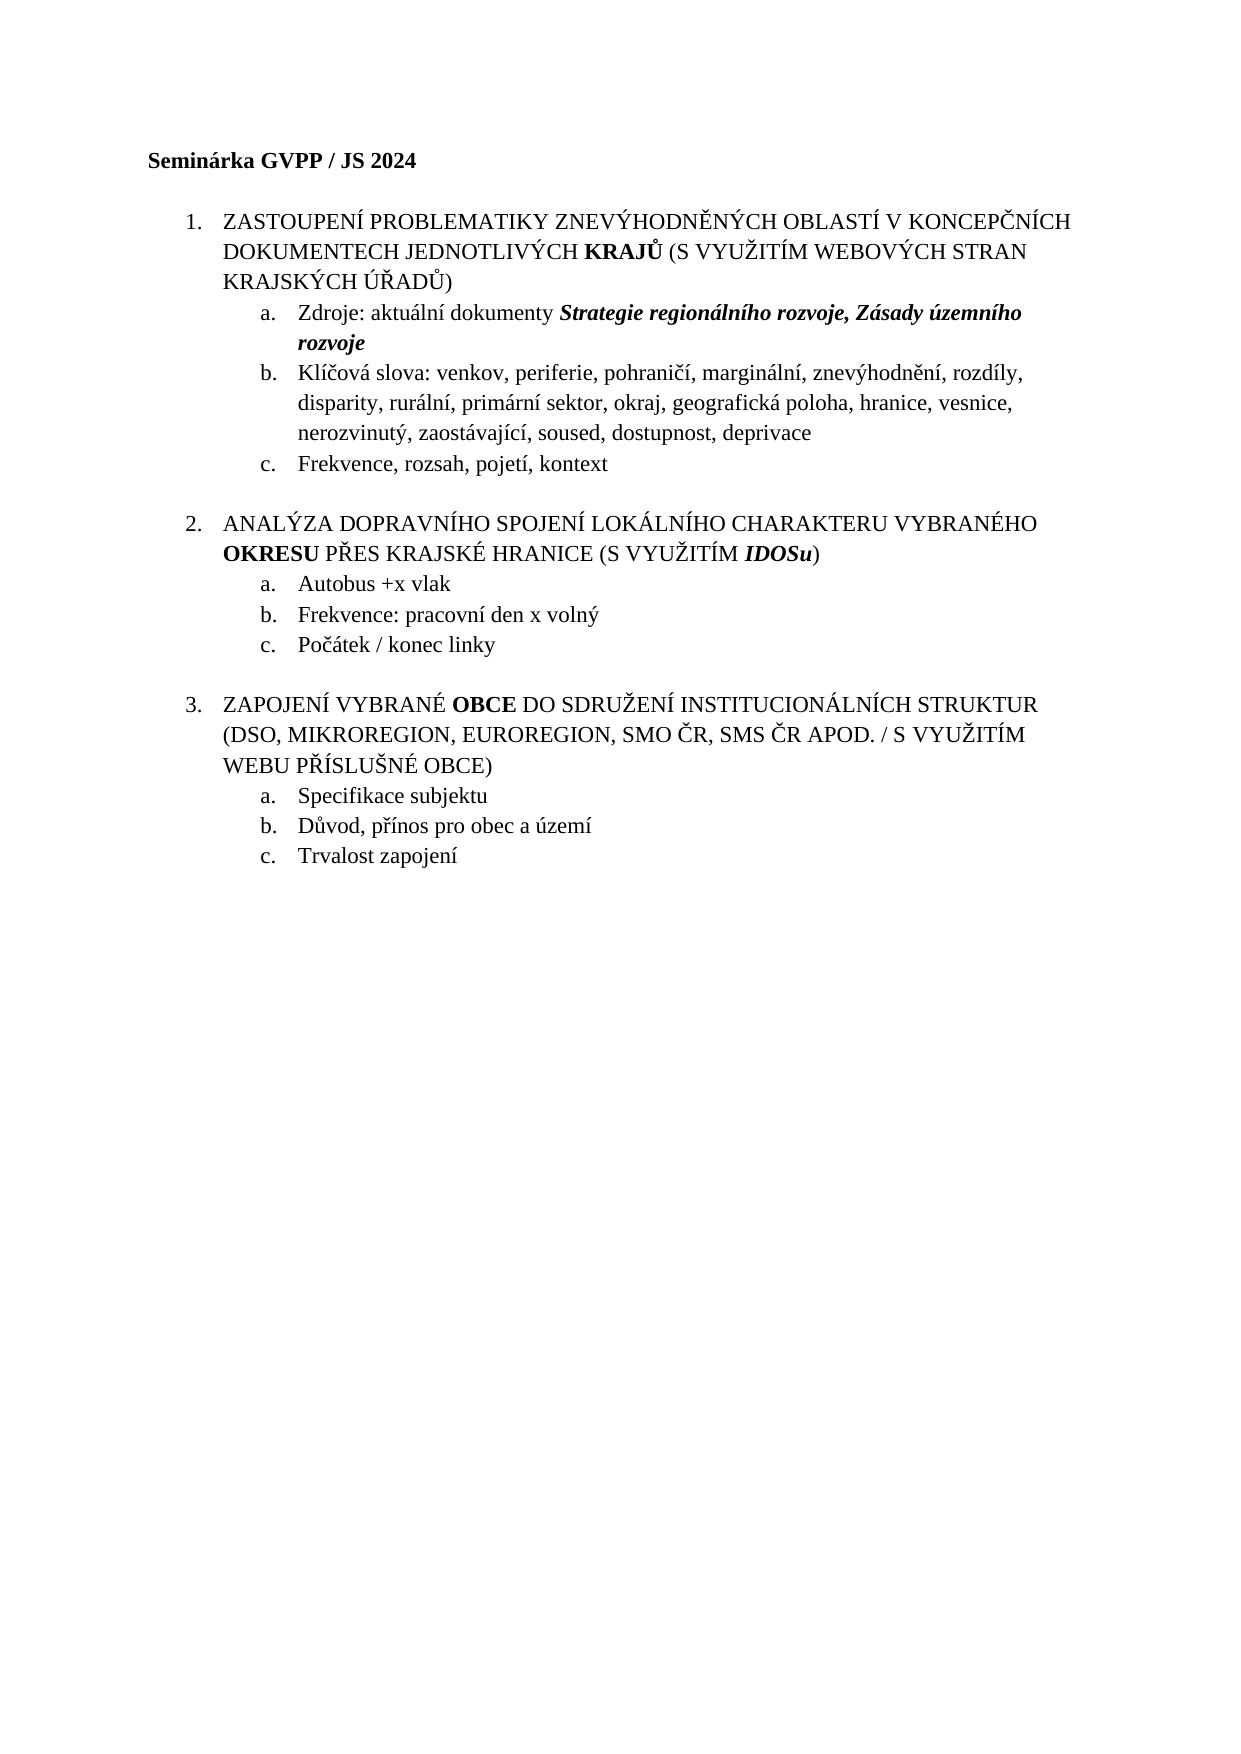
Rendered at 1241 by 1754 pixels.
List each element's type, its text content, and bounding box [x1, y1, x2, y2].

list Trvalost zapojení [260, 842, 1093, 869]
list Důvod, přínos pro obec a území [260, 812, 1093, 838]
list Specifikace subjektu [260, 782, 1093, 808]
list ZASTOUPENÍ PROBLEMATIKY ZNEVÝHODNĚNÝCH OBLASTÍ V KONCEPČNÍCH DOKUMENTECH JEDNOTLIVÝCH KRAJŮ (S VYUŽITÍM WEBOVÝCH STRAN KRAJSKÝCH ÚŘADŮ) [185, 208, 1093, 295]
list Počátek / konec linky [260, 631, 1093, 657]
list Zdroje: aktuální dokumenty Strategie regionálního rozvoje, Zásady územního rozvoje [260, 299, 1093, 355]
text Seminárka GVPP / JS 2024 [148, 148, 1093, 174]
list ZAPOJENÍ VYBRANÉ OBCE DO SDRUŽENÍ INSTITUCIONÁLNÍCH STRUKTUR (DSO, MIKROREGION, EUROREGION, SMO ČR, SMS ČR APOD. / S VYUŽITÍM WEBU PŘÍSLUŠNÉ OBCE) [185, 691, 1093, 778]
list Frekvence: pracovní den x volný [260, 601, 1093, 627]
list ANALÝZA DOPRAVNÍHO SPOJENÍ LOKÁLNÍHO CHARAKTERU VYBRANÉHO OKRESU PŘES KRAJSKÉ HRANICE (S VYUŽITÍM IDOSu) [185, 510, 1093, 567]
list Frekvence, rozsah, pojetí, kontext [260, 450, 1093, 476]
list Klíčová slova: venkov, periferie, pohraničí, marginální, znevýhodnění, rozdíly, disparity, rurální, primární sektor, okraj, geografická poloha, hranice, vesnice, nerozvinutý, zaostávající, soused, dostupnost, deprivace [260, 359, 1093, 446]
list Autobus +x vlak [260, 571, 1093, 597]
